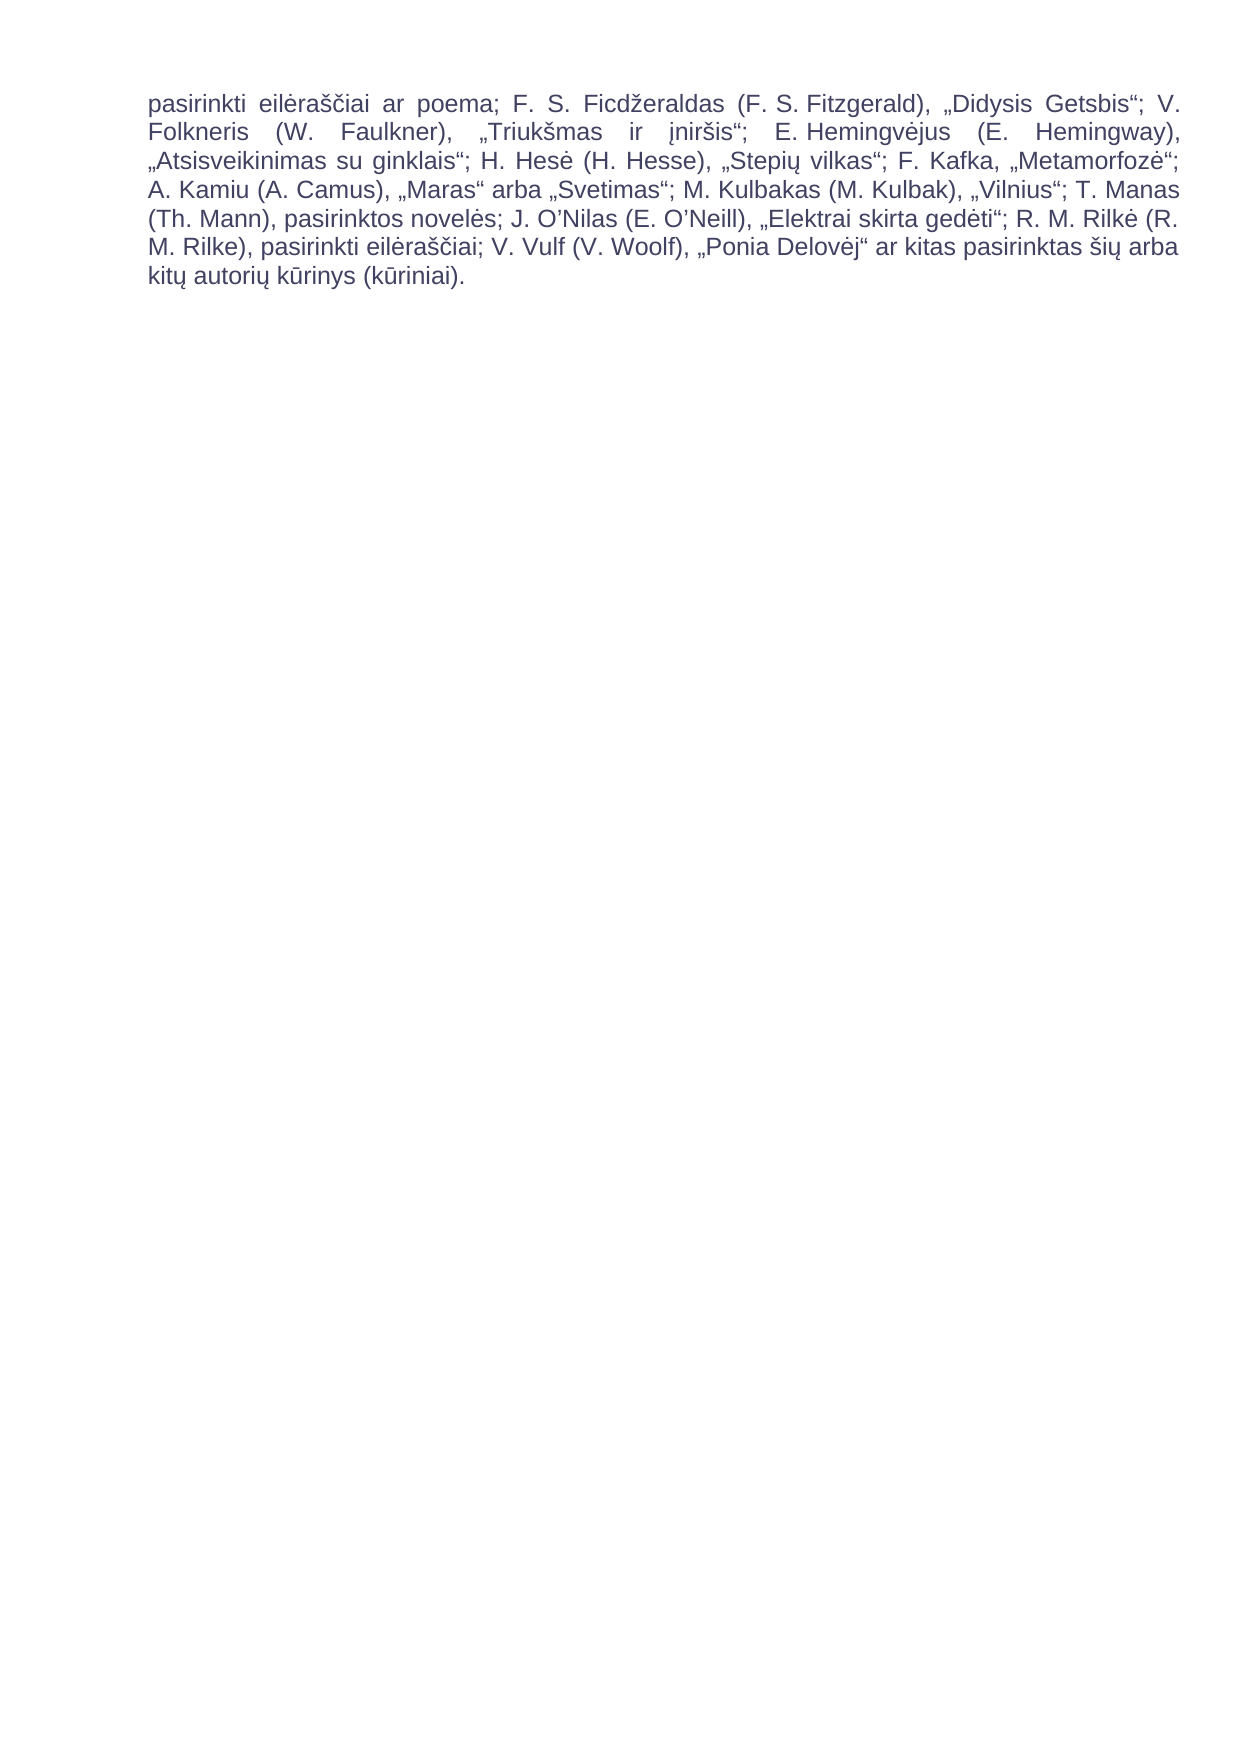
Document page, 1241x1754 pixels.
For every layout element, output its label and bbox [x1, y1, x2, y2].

text [148, 89, 1181, 290]
